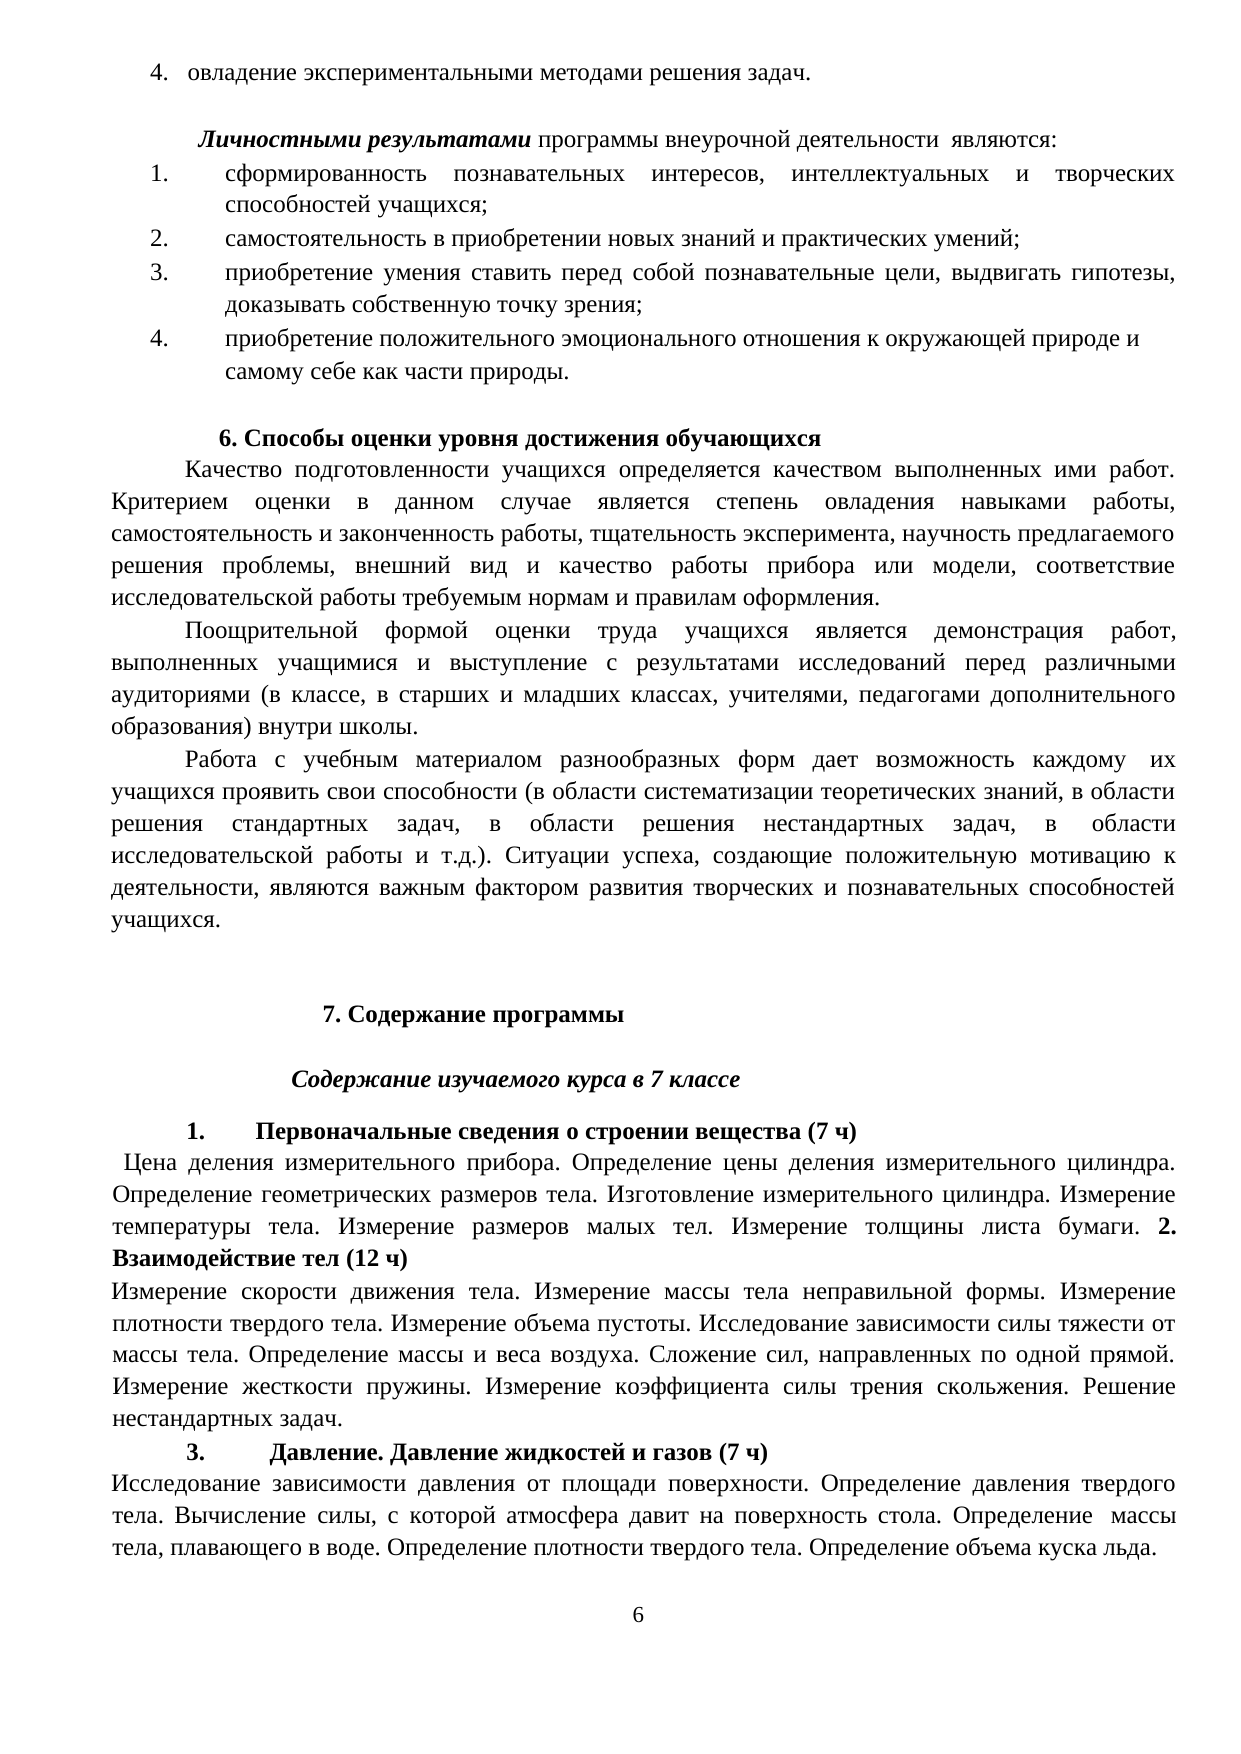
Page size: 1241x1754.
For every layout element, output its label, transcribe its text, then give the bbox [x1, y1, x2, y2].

text Качество подготовленности учащихся определяется качеством выполненных ими работ. Критерием оценки в данном случае является степень овладения навыками работы, самостоятельность и законченность работы, тщательность эксперимента, научность предлагаемого решения проблемы, внешний вид и качество работы прибора или модели, соответствие исследовательской работы требуемым нормам и правилам оформления. [111, 454, 1176, 610]
text Работа с учебным материалом разнообразных форм дает возможность каждому их учащихся проявить свои способности (в области систематизации теоретических знаний, в области решения стандартных задач, в области решения нестандартных задач, в области исследовательской работы и т.д.). Ситуации успеха, создающие положительную мотивацию к деятельности, являются важным фактором развития творческих и познавательных способностей учащихся. [111, 744, 1176, 932]
subtitle 1. Первоначальные сведения о строении вещества (7 ч) [186, 1116, 1205, 1145]
text Личностными результатами программы внеурочной деятельности являются: [198, 124, 1205, 152]
subtitle Способы оценки уровня достижения обучающихся [219, 423, 1205, 452]
list сформированность познавательных интересов, интеллектуальных и творческих способностей учащихся; [150, 158, 1176, 218]
text Измерение скорости движения тела. Измерение массы тела неправильной формы. Измерение плотности твердого тела. Измерение объема пустоты. Исследование зависимости силы тяжести от массы тела. Определение массы и веса воздуха. Сложение сил, направленных по одной прямой. Измерение жесткости пружины. Измерение коэффициента силы трения скольжения. Решение нестандартных задач. [111, 1276, 1176, 1432]
text Исследование зависимости давления от площади поверхности. Определение давления твердого тела. Вычисление силы, с которой атмосфера давит на поверхность стола. Определение массы тела, плавающего в воде. Определение плотности твердого тела. Определение объема куска льда. [111, 1468, 1177, 1560]
subtitle Давление. Давление жидкостей и газов (7 ч) [186, 1437, 1205, 1466]
text Содержание изучаемого курса в 7 классе [291, 1064, 1205, 1092]
text Цена деления измерительного прибора. Определение цены деления измерительного цилиндра. Определение геометрических размеров тела. Изготовление измерительного цилиндра. Измерение температуры тела. Измерение размеров малых тел. Измерение толщины листа бумаги. 2. Взаимодействие тел (12 ч) [112, 1147, 1177, 1271]
list приобретение умения ставить перед собой познавательные цели, выдвигать гипотезы, доказывать собственную точку зрения; [150, 257, 1176, 318]
list овладение экспериментальными методами решения задач. [150, 57, 1205, 86]
list самостоятельность в приобретении новых знаний и практических умений; [150, 223, 1205, 252]
text Поощрительной формой оценки труда учащихся является демонстрация работ, выполненных учащимися и выступление с результатами исследований перед различными аудиториями (в классе, в старших и младших классах, учителями, педагогами дополнительного образования) внутри школы. [111, 615, 1176, 739]
list приобретение положительного эмоционального отношения к окружающей природе и самому себе как части природы. [150, 323, 1140, 385]
subtitle Содержание программы [322, 999, 1205, 1028]
